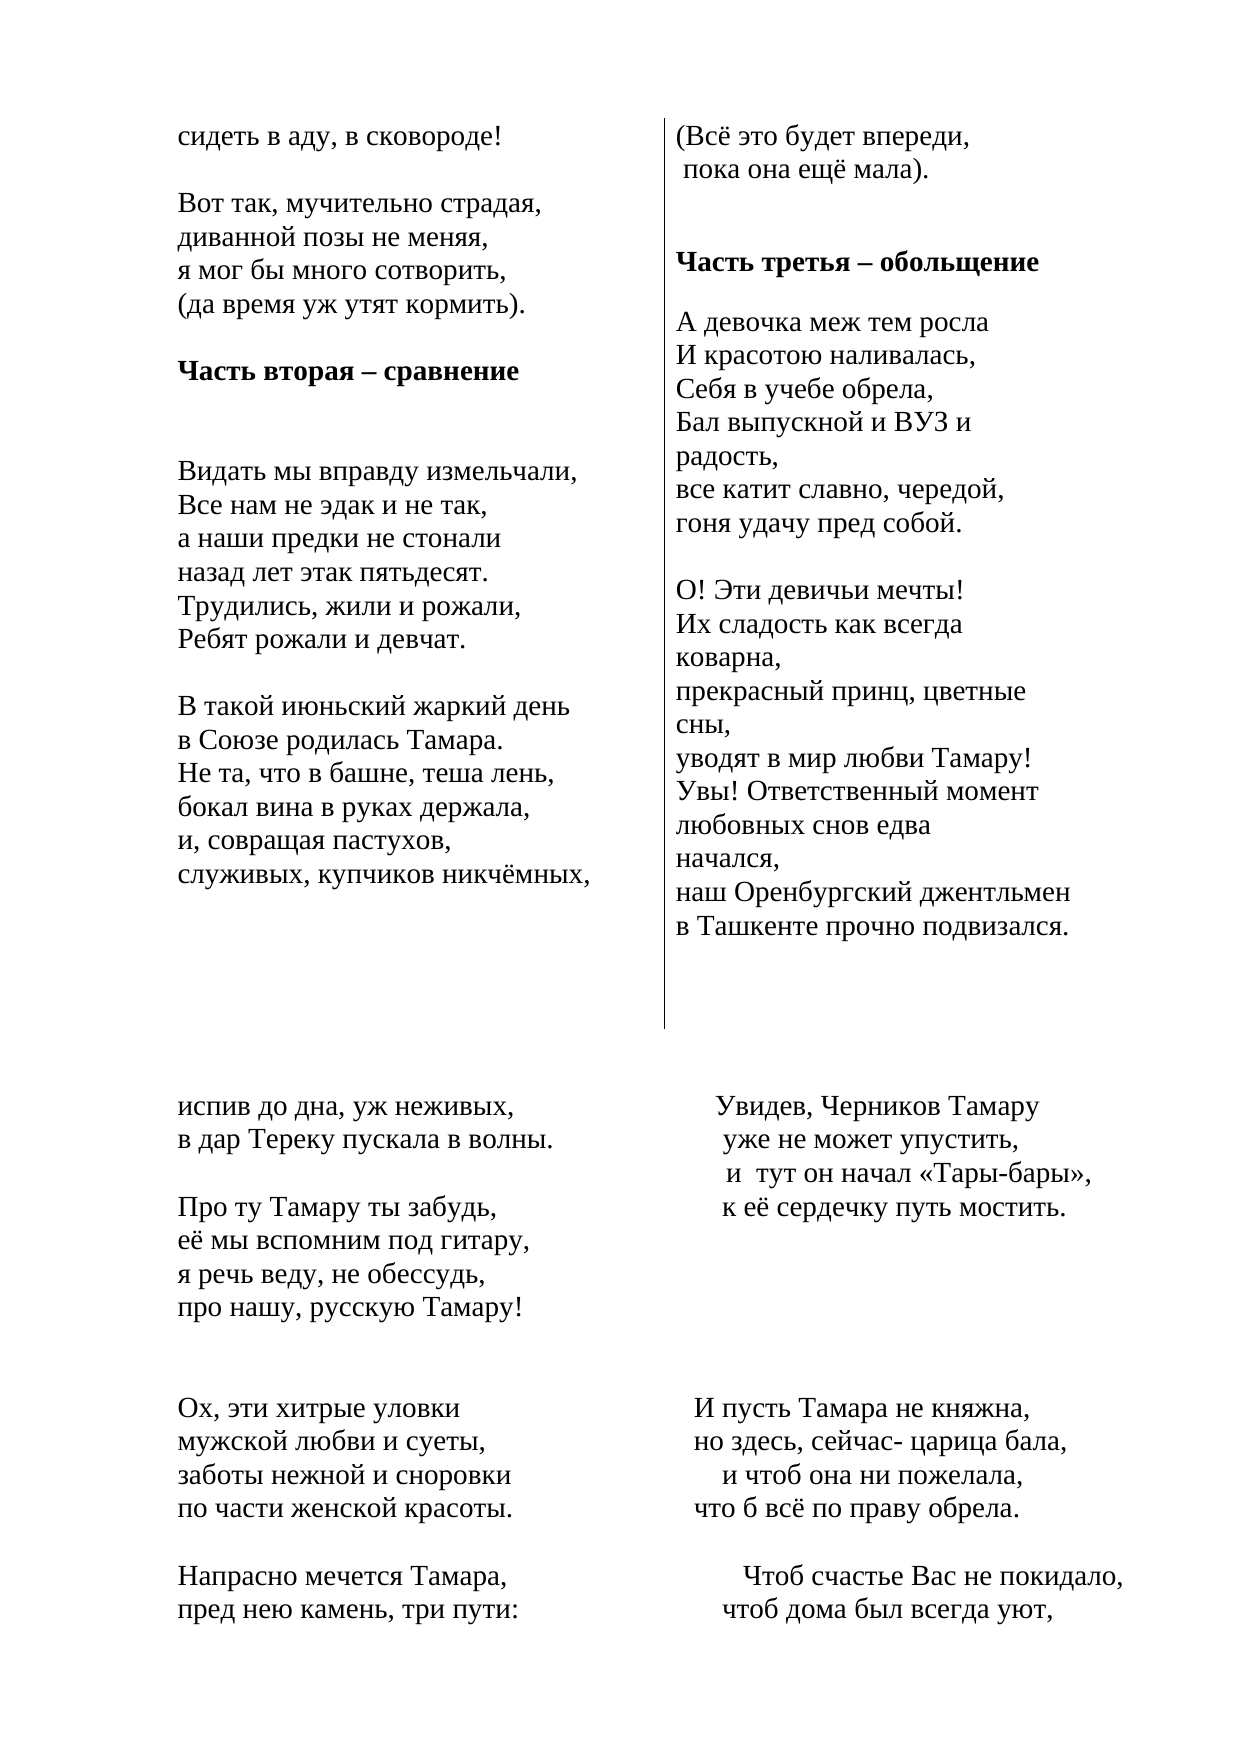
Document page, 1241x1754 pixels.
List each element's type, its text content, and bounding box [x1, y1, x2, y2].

text Про ту Тамару ты забудь, к её сердечку путь мостить. [177, 1189, 1152, 1222]
text заботы нежной и сноровки и чтоб она ни пожелала, [177, 1457, 1152, 1491]
text Напрасно мечется Тамара, Чтоб счастье Вас не покидало, [177, 1558, 1152, 1591]
text Ох, эти хитрые уловки И пусть Тамара не княжна, [177, 1390, 1152, 1423]
text испив до дна, уж неживых, Увидев, Черников Тамару [177, 1088, 1152, 1122]
text мужской любви и суеты, но здесь, сейчас- царица бала, [177, 1423, 1152, 1457]
text про нашу, русскую Тамару! [177, 1289, 1152, 1323]
text я речь веду, не обессудь, [177, 1256, 1152, 1289]
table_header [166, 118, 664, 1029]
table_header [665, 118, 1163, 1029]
text по части женской красоты. что б всё по праву обрела. [177, 1491, 1152, 1524]
text её мы вспомним под гитару, [177, 1222, 1152, 1256]
text и тут он начал «Тары-бары», [177, 1155, 1152, 1189]
text в дар Тереку пускала в волны. уже не может упустить, [177, 1122, 1152, 1155]
text пред нею камень, три пути: чтоб дома был всегда уют, [177, 1591, 1152, 1625]
